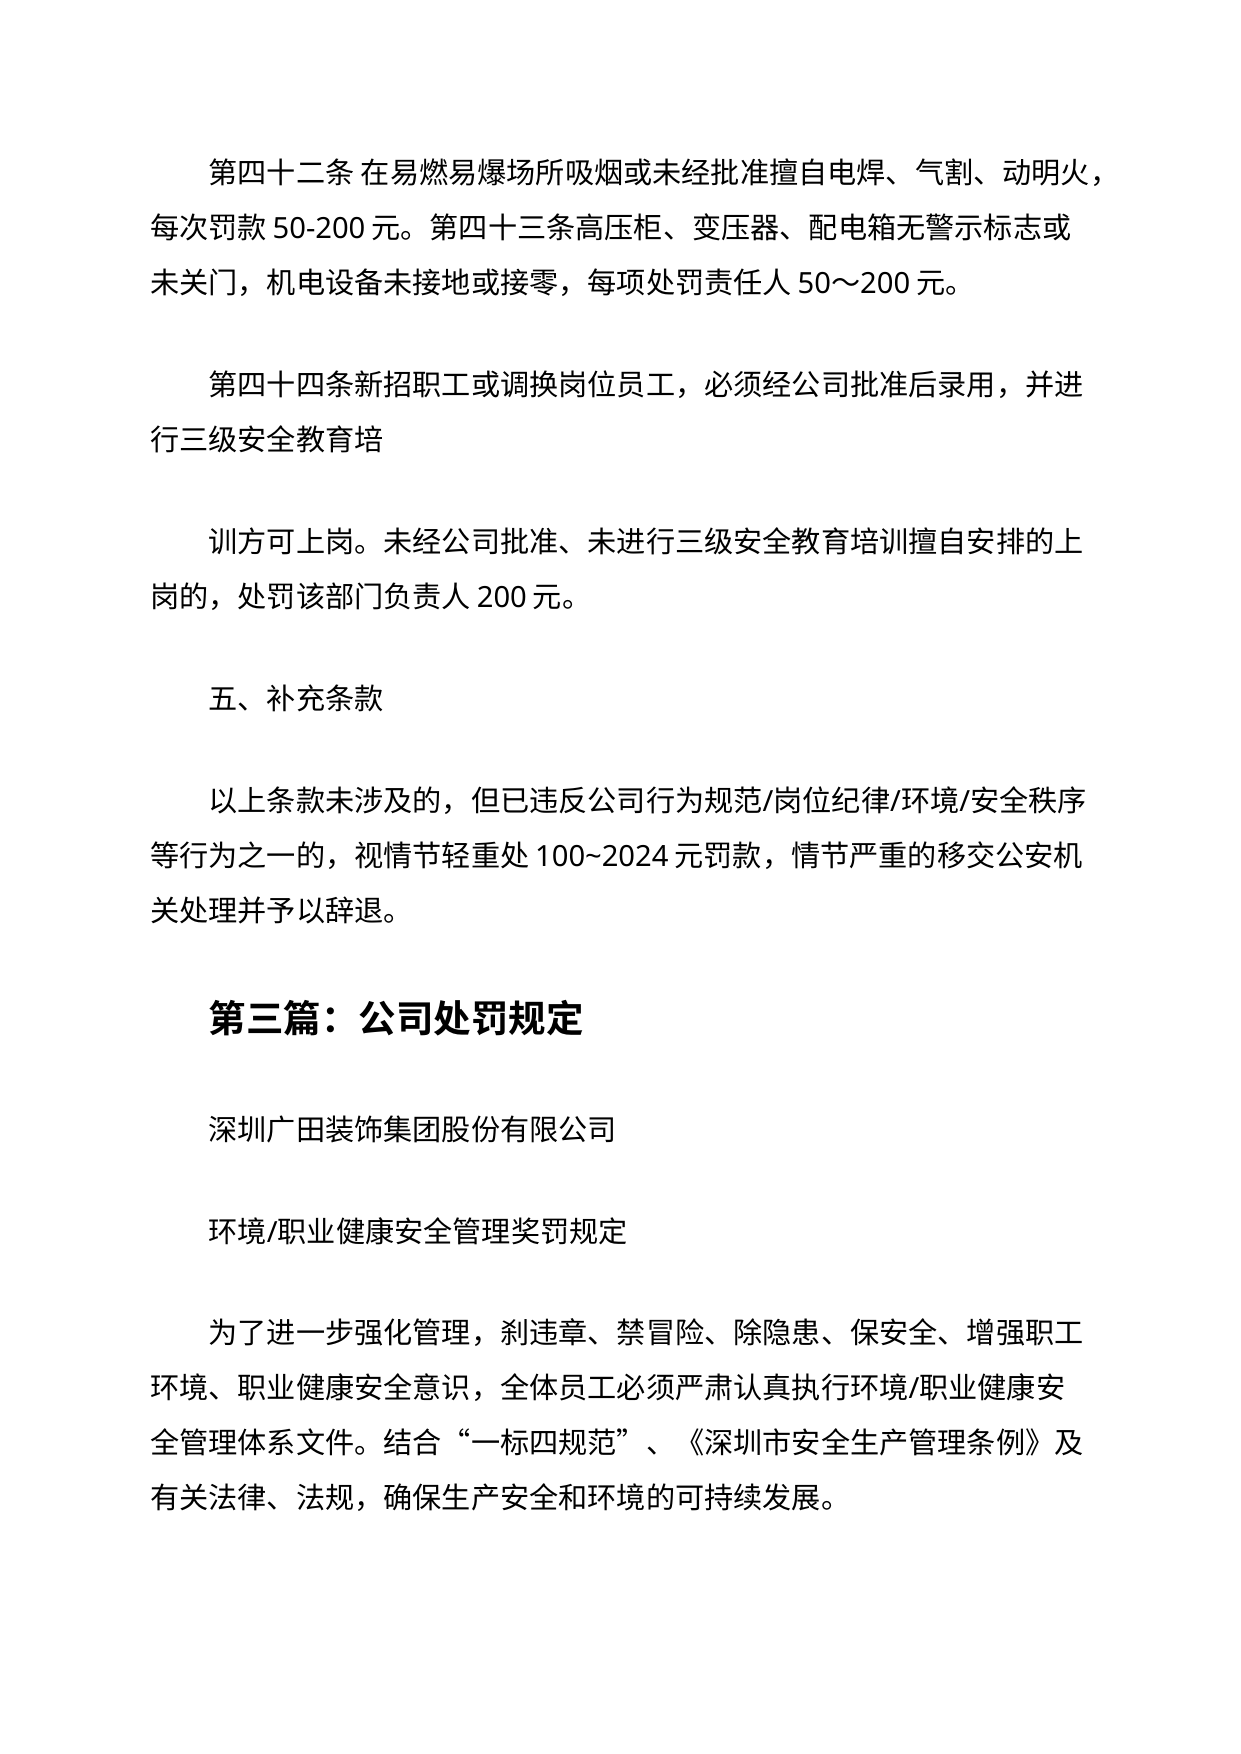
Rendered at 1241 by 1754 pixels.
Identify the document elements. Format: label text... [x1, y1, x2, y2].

text 训方可上岗。未经公司批准、未进行三级安全教育培训擅自安排的上岗的，处罚该部门负责人200元。 [150, 518, 1090, 616]
text 第四十四条新招职工或调换岗位员工，必须经公司批准后录用，并进行三级安全教育培 [150, 362, 1090, 459]
text 以上条款未涉及的，但已违反公司行为规范/岗位纪律/环境/安全秩序等行为之一的，视情节轻重处100~2024元罚款，情节严重的移交公安机关处理并予以辞退。 [150, 777, 1090, 929]
text 第四十二条 在易燃易爆场所吸烟或未经批准擅自电焊、气割、动明火，每次罚款50-200元。第四十三条高压柜、变压器、配电箱无警示标志或未关门，机电设备未接地或接零，每项处罚责任人50～200元。 [150, 150, 1090, 302]
text 五、补充条款 [150, 675, 1090, 718]
text 第三篇：公司处罚规定 [150, 989, 1090, 1043]
text 为了进一步强化管理，刹违章、禁冒险、除隐患、保安全、增强职工环境、职业健康安全意识，全体员工必须严肃认真执行环境/职业健康安全管理体系文件。结合“一标四规范”、《深圳市安全生产管理条例》及有关法律、法规，确保生产安全和环境的可持续发展。 [150, 1310, 1090, 1517]
text 环境/职业健康安全管理奖罚规定 [150, 1208, 1090, 1251]
text 深圳广田装饰集团股份有限公司 [150, 1106, 1090, 1149]
